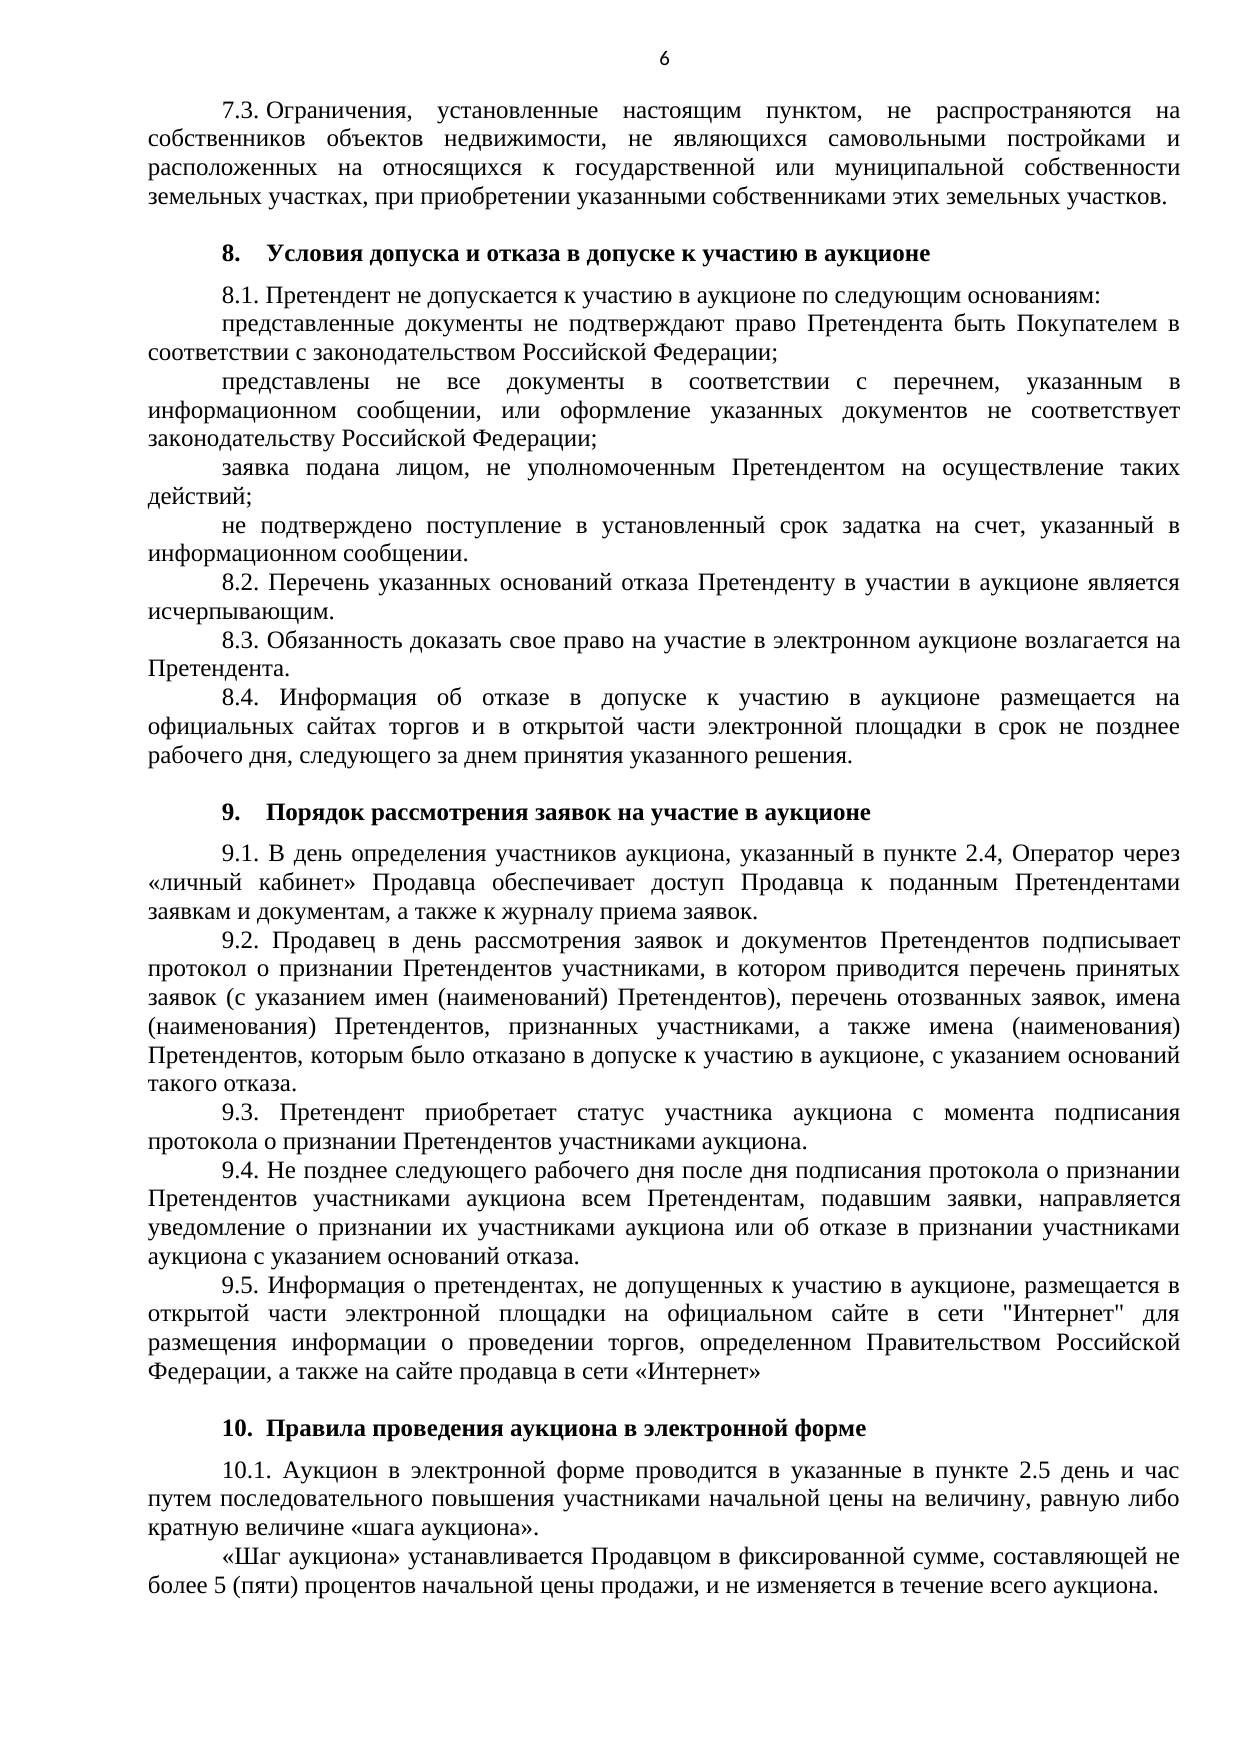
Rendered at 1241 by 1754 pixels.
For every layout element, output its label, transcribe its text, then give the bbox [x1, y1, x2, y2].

text 9.3. Претендент приобретает статус участника аукциона с момента подписания протокола о признании Претендентов участниками аукциона. [148, 1097, 1181, 1155]
text 9.4. Не позднее следующего рабочего дня после дня подписания протокола о признании Претендентов участниками аукциона всем Претендентам, подавшим заявки, направляется уведомление о признании их участниками аукциона или об отказе в признании участниками аукциона с указанием оснований отказа. [148, 1155, 1181, 1270]
text представлены не все документы в соответствии с перечнем, указанным в информационном сообщении, или оформление указанных документов не соответствует законодательству Российской Федерации; [148, 366, 1181, 452]
list Ограничения, установленные настоящим пунктом, не распространяются на собственников объектов недвижимости, не являющихся самовольными постройками и расположенных на относящихся к государственной или муниципальной собственности земельных участках, при приобретении указанными собственниками этих земельных участков. [148, 95, 1181, 210]
text 8.2. Перечень указанных оснований отказа Претенденту в участии в аукционе является исчерпывающим. [148, 567, 1181, 625]
text 9.2. Продавец в день рассмотрения заявок и документов Претендентов подписывает протокол о признании Претендентов участниками, в котором приводится перечень принятых заявок (с указанием имен (наименований) Претендентов), перечень отозванных заявок, имена (наименования) Претендентов, признанных участниками, а также имена (наименования) Претендентов, которым было отказано в допуске к участию в аукционе, с указанием оснований такого отказа. [148, 925, 1181, 1097]
text 9.5. Информация о претендентах, не допущенных к участию в аукционе, размещается в открытой части электронной площадки на официальном сайте в сети "Интернет" для размещения информации о проведении торгов, определенном Правительством Российской Федерации, а также на сайте продавца в сети «Интернет» [148, 1270, 1181, 1385]
list Условия допуска и отказа в допуске к участию в аукционе [148, 238, 1181, 267]
text 8.4. Информация об отказе в допуске к участию в аукционе размещается на официальных сайтах торгов и в открытой части электронной площадки в срок не позднее рабочего дня, следующего за днем принятия указанного решения. [148, 682, 1181, 768]
text 10.1. Аукцион в электронной форме проводится в указанные в пункте 2.5 день и час путем последовательного повышения участниками начальной цены на величину, равную либо кратную величине «шага аукциона». [148, 1455, 1181, 1541]
text представленные документы не подтверждают право Претендента быть Покупателем в соответствии с законодательством Российской Федерации; [148, 308, 1181, 366]
text 8.1. Претендент не допускается к участию в аукционе по следующим основаниям: [148, 280, 1181, 308]
list Правила проведения аукциона в электронной форме [148, 1413, 1181, 1442]
list Порядок рассмотрения заявок на участие в аукционе [148, 797, 1181, 826]
text «Шаг аукциона» устанавливается Продавцом в фиксированной сумме, составляющей не более 5 (пяти) процентов начальной цены продажи, и не изменяется в течение всего аукциона. [148, 1541, 1181, 1598]
text заявка подана лицом, не уполномоченным Претендентом на осуществление таких действий; [148, 452, 1181, 510]
text 8.3. Обязанность доказать свое право на участие в электронном аукционе возлагается на Претендента. [148, 625, 1181, 682]
text 9.1. В день определения участников аукциона, указанный в пункте 2.4, Оператор через «личный кабинет» Продавца обеспечивает доступ Продавца к поданным Претендентами заявкам и документам, а также к журналу приема заявок. [148, 838, 1181, 925]
text не подтверждено поступление в установленный срок задатка на счет, указанный в информационном сообщении. [148, 510, 1181, 567]
